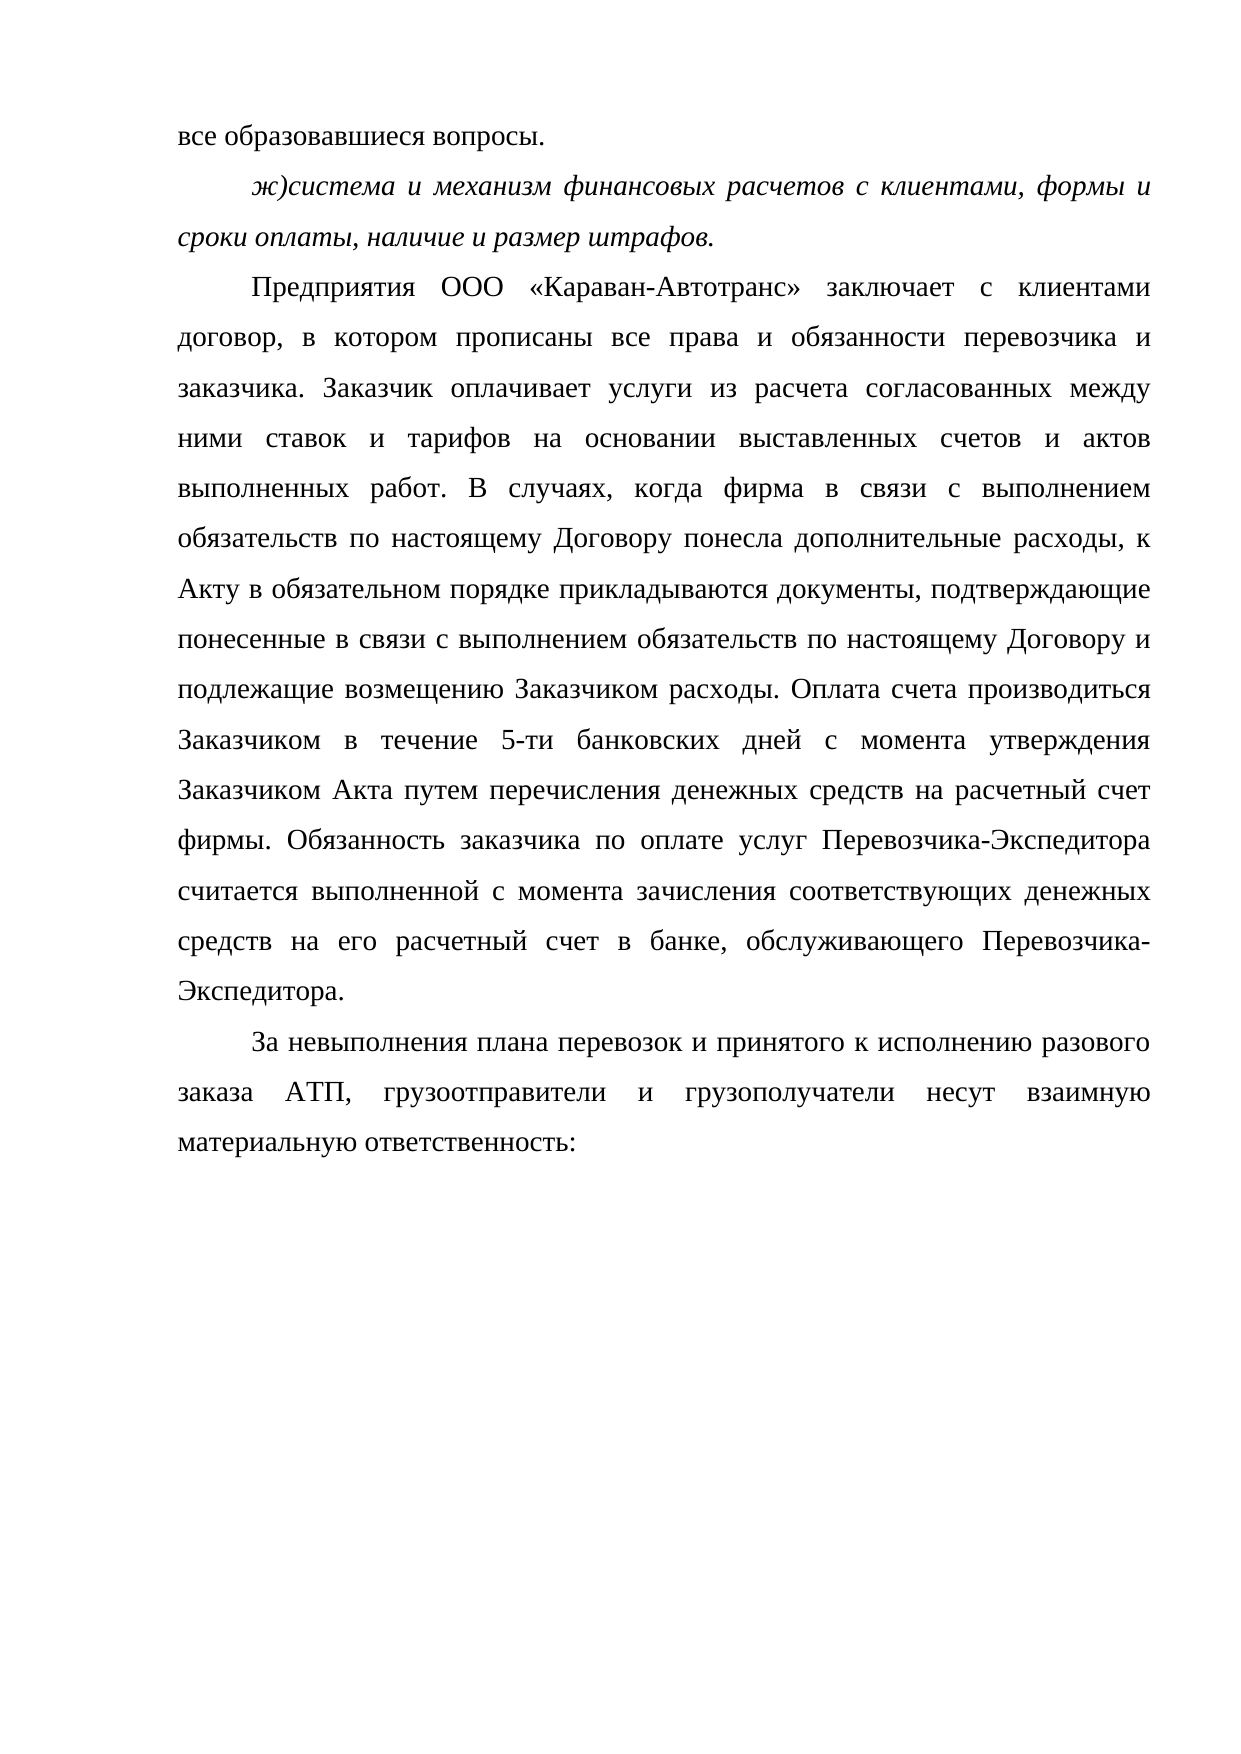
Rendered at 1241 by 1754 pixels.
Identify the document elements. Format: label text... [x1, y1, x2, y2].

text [177, 118, 1152, 152]
text За невыполнения плана перевозок и принятого к исполнению разового заказа АТП, грузоотправители и грузополучатели несут взаимную материальную ответственность: [177, 1024, 1152, 1158]
text Предприятия ООО «Караван-Автотранс» заключает с клиентами договор, в котором прописаны все права и обязанности перевозчика и заказчика. Заказчик оплачивает услуги из расчета согласованных между ними ставок и тарифов на основании выставленных счетов и актов выполненных работ. В случаях, когда фирма в связи с выполнением обязательств по настоящему Договору понесла дополнительные расходы, к Акту в обязательном порядке прикладываются документы, подтверждающие понесенные в связи с выполнением обязательств по настоящему Договору и подлежащие возмещению Заказчиком расходы. Оплата счета производиться Заказчиком в течение 5-ти банковских дней с момента утверждения Заказчиком Акта путем перечисления денежных средств на расчетный счет фирмы. Обязанность заказчика по оплате услуг Перевозчика-Экспедитора считается выполненной с момента зачисления соответствующих денежных средств на его расчетный счет в банке, обслуживающего Перевозчика-Экспедитора. [177, 269, 1152, 1007]
text ж)система и механизм финансовых расчетов с клиентами, формы и сроки оплаты, наличие и размер штрафов. [177, 168, 1152, 252]
